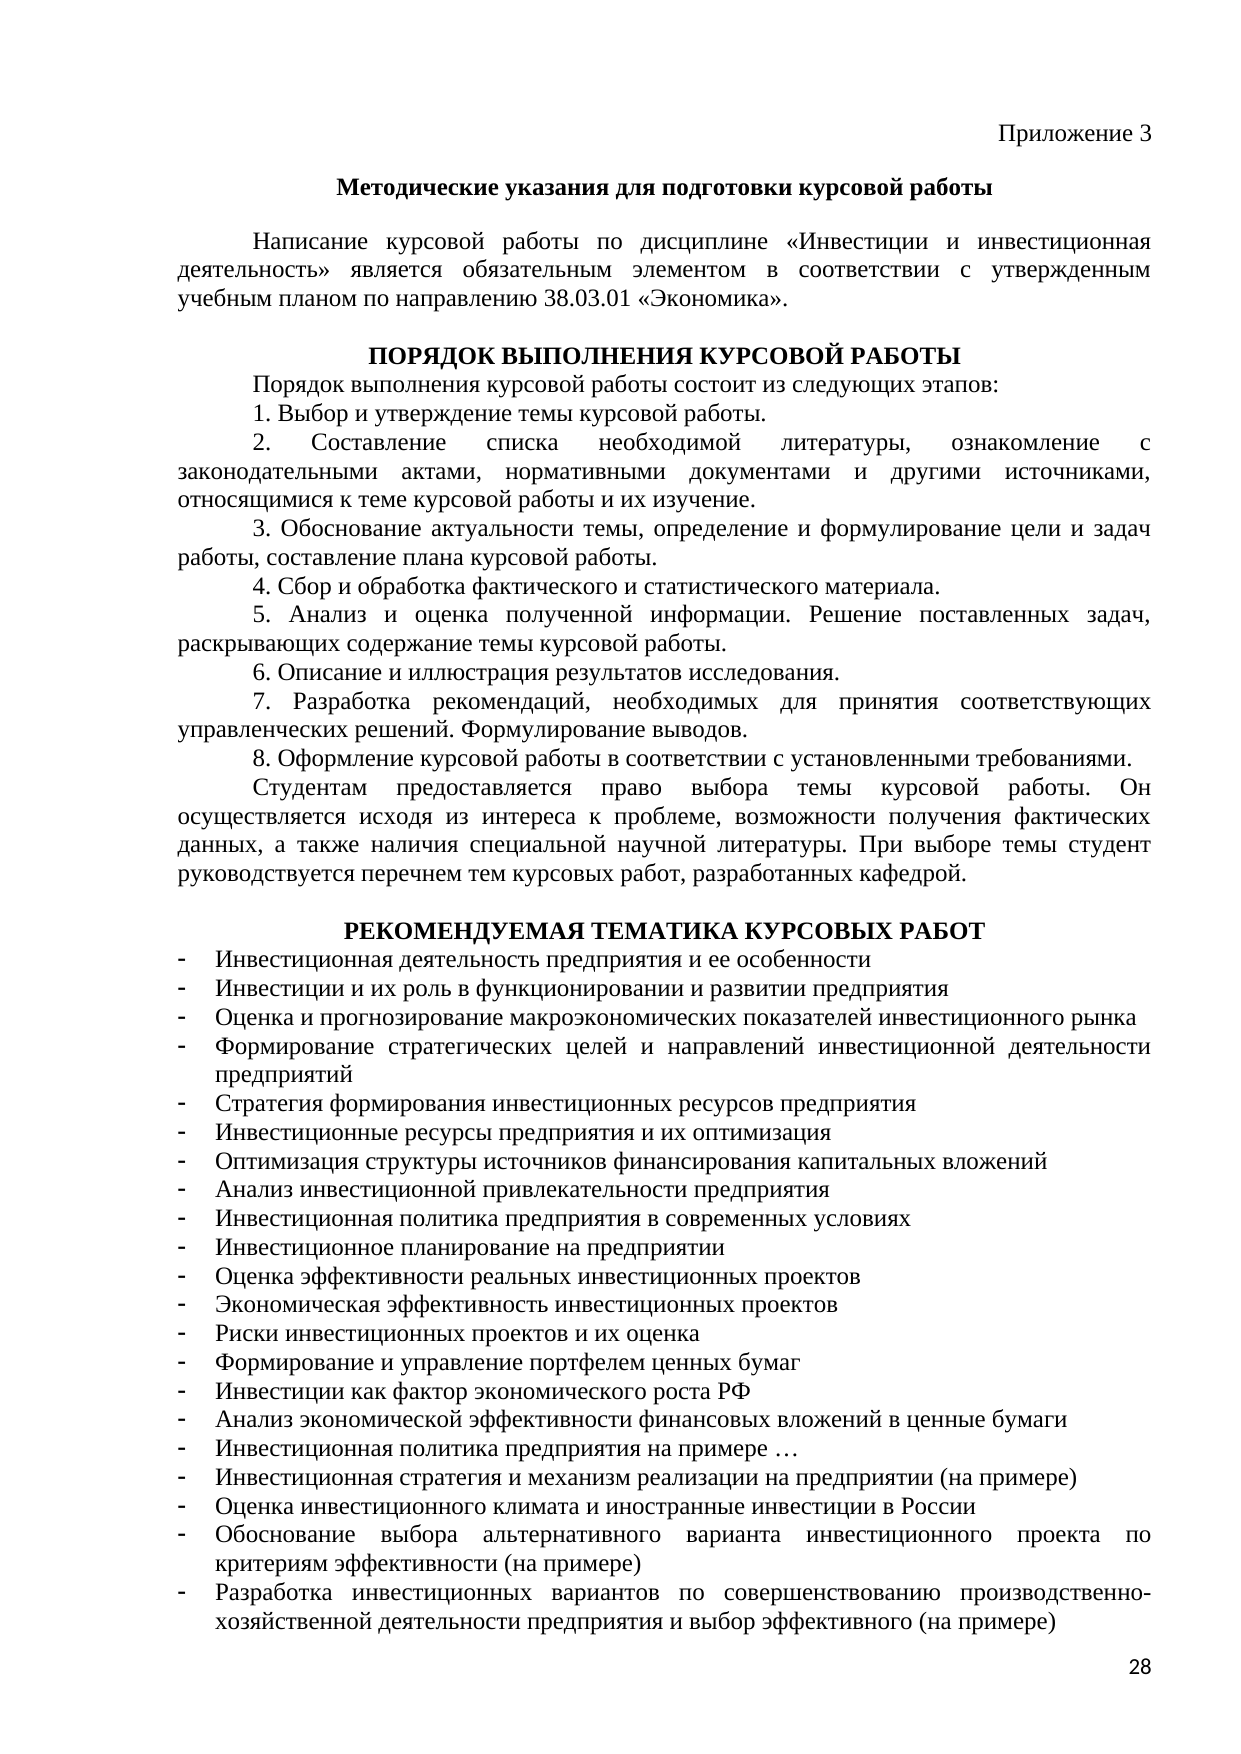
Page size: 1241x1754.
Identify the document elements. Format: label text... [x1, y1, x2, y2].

text Порядок выполнения курсовой работы состоит из следующих этапов: [177, 369, 1152, 398]
text Студентам предоставляется право выбора темы курсовой работы. Он осуществляется исходя из интереса к проблеме, возможности получения фактических данных, а также наличия специальной научной литературы. При выборе темы студент руководствуется перечнем тем курсовых работ, разработанных кафедрой. [177, 772, 1152, 887]
text 4. Сбор и обработка фактического и статистического материала. [177, 571, 1152, 599]
list Инвестиционная политика предприятия на примере … [177, 1433, 1152, 1462]
list Инвестиционные ресурсы предприятия и их оптимизация [177, 1117, 1152, 1146]
list Стратегия формирования инвестиционных ресурсов предприятия [177, 1088, 1152, 1117]
text 2. Составление списка необходимой литературы, ознакомление с законодательными актами, нормативными документами и другими источниками, относящимися к теме курсовой работы и их изучение. [177, 427, 1152, 513]
list Разработка инвестиционных вариантов по совершенствованию производственно-хозяйственной деятельности предприятия и выбор эффективного (на примере) [177, 1577, 1152, 1634]
text 7. Разработка рекомендаций, необходимых для принятия соответствующих управленческих решений. Формулирование выводов. [177, 686, 1152, 743]
text 6. Описание и иллюстрация результатов исследования. [177, 657, 1152, 686]
list Инвестиционная деятельность предприятия и ее особенности [177, 944, 1152, 973]
list Анализ экономической эффективности финансовых вложений в ценные бумаги [177, 1404, 1152, 1433]
list Инвестиции и их роль в функционировании и развитии предприятия [177, 973, 1152, 1002]
text 3. Обоснование актуальности темы, определение и формулирование цели и задач работы, составление плана курсовой работы. [177, 513, 1152, 571]
list Анализ инвестиционной привлекательности предприятия [177, 1174, 1152, 1203]
text Приложение 3 [177, 118, 1152, 147]
text Методические указания для подготовки курсовой работы [177, 172, 1152, 201]
list Риски инвестиционных проектов и их оценка [177, 1318, 1152, 1347]
list Оптимизация структуры источников финансирования капитальных вложений [177, 1146, 1152, 1174]
list Оценка и прогнозирование макроэкономических показателей инвестиционного рынка [177, 1002, 1152, 1031]
text 1. Выбор и утверждение темы курсовой работы. [177, 398, 1152, 427]
list Оценка инвестиционного климата и иностранные инвестиции в России [177, 1491, 1152, 1519]
list Обоснование выбора альтернативного варианта инвестиционного проекта по критериям эффективности (на примере) [177, 1519, 1152, 1577]
list Формирование и управление портфелем ценных бумаг [177, 1347, 1152, 1376]
text ПОРЯДОК ВЫПОЛНЕНИЯ КУРСОВОЙ РАБОТЫ [177, 341, 1152, 369]
list Формирование стратегических целей и направлений инвестиционной деятельности предприятий [177, 1031, 1152, 1088]
text РЕКОМЕНДУЕМАЯ ТЕМАТИКА КУРСОВЫХ РАБОТ [177, 916, 1152, 944]
list Инвестиции как фактор экономического роста РФ [177, 1376, 1152, 1404]
list Оценка эффективности реальных инвестиционных проектов [177, 1261, 1152, 1289]
list Инвестиционная политика предприятия в современных условиях [177, 1203, 1152, 1232]
text Написание курсовой работы по дисциплине «Инвестиции и инвестиционная деятельность» является обязательным элементом в соответствии с утвержденным учебным планом по направлению 38.03.01 «Экономика». [177, 226, 1152, 312]
text 5. Анализ и оценка полученной информации. Решение поставленных задач, раскрывающих содержание темы курсовой работы. [177, 599, 1152, 657]
list Инвестиционное планирование на предприятии [177, 1232, 1152, 1261]
text 8. Оформление курсовой работы в соответствии с установленными требованиями. [177, 743, 1152, 772]
list Экономическая эффективность инвестиционных проектов [177, 1289, 1152, 1318]
list Инвестиционная стратегия и механизм реализации на предприятии (на примере) [177, 1462, 1152, 1491]
